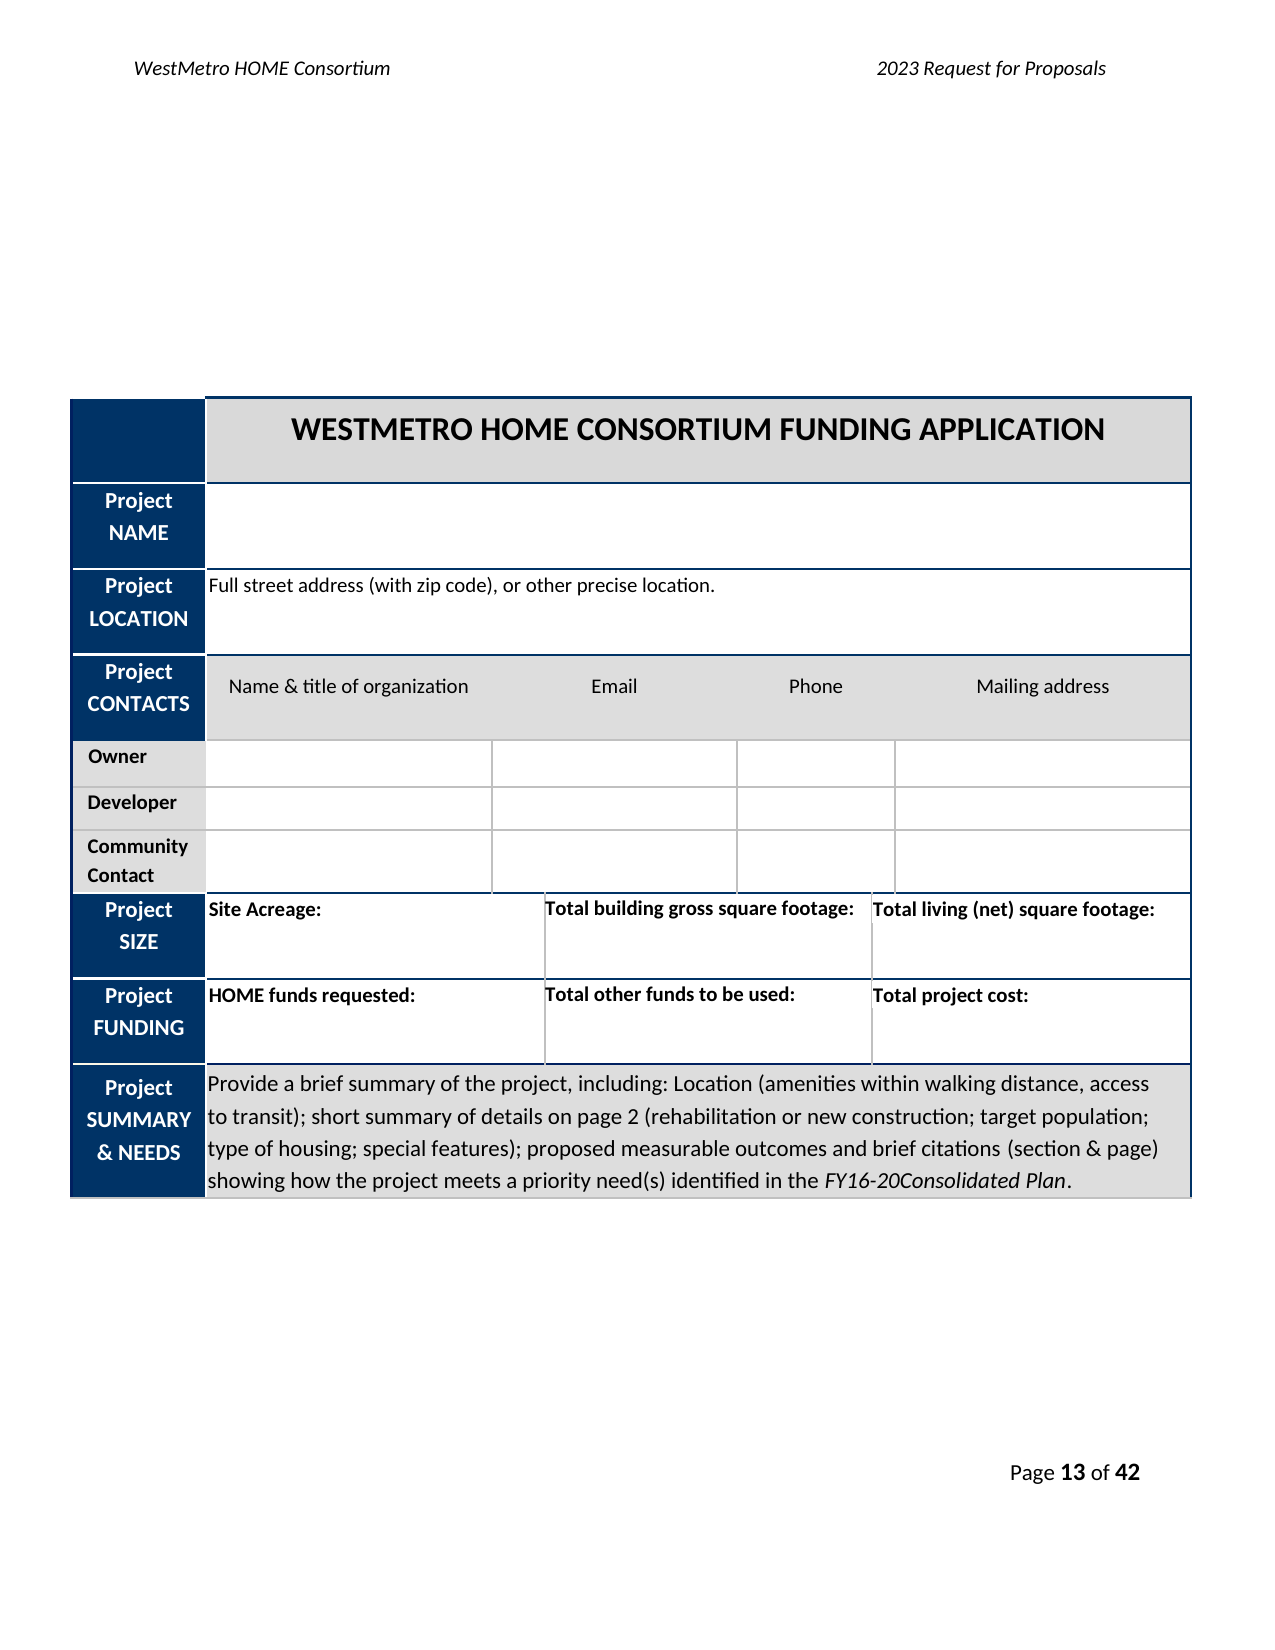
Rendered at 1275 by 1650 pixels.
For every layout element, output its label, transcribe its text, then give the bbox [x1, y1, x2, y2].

table_cell Name & title of organization [207, 656, 492, 739]
table_cell [896, 788, 1190, 829]
table_cell Project CONTACTS [73, 656, 205, 739]
table_cell [493, 741, 736, 786]
table_cell [738, 788, 894, 829]
table_header WESTMETRO HOME CONSORTIUM FUNDING APPLICATION [207, 399, 1190, 482]
table_cell Total building gross square footage: [546, 894, 871, 977]
table_cell [493, 831, 736, 892]
table_cell Site Acreage: [207, 894, 544, 977]
table_cell Developer [73, 788, 206, 829]
table_cell [738, 831, 894, 892]
table_cell Owner [73, 741, 206, 786]
table_cell [493, 788, 736, 829]
table_cell [206, 831, 491, 892]
table_cell [207, 484, 1190, 568]
table_cell [206, 788, 491, 829]
table_cell Total living (net) square footage: [873, 894, 1190, 977]
table_cell Project FUNDING [73, 980, 205, 1063]
table_header [73, 399, 205, 482]
table_cell Email [492, 656, 737, 739]
table_cell Full street address (with zip code), or other precise location. [207, 570, 1190, 653]
table_cell Project SIZE [73, 894, 205, 977]
table_cell Provide a brief summary of the project, including: Location (amenities within walking distance, access to transit); short summary of details on page 2 (rehabilitation or new construction; target population; type of housing; special features); proposed measurable outcomes and brief citations (section & page) showing how the project meets a priority need(s) identified in the FY16-20Consolidated Plan. [207, 1065, 1190, 1197]
table_cell Mailing address [895, 656, 1190, 739]
table_cell [896, 831, 1190, 892]
table_cell Project SUMMARY & NEEDS [73, 1065, 205, 1197]
table_cell [738, 741, 894, 786]
table_cell [206, 741, 491, 786]
table_cell Total other funds to be used: [546, 980, 871, 1063]
table_cell Phone [737, 656, 895, 739]
table_cell Community Contact [73, 831, 206, 892]
table_cell Project LOCATION [73, 570, 205, 653]
table_cell Project NAME [73, 484, 205, 568]
table_cell Total project cost: [873, 980, 1190, 1063]
table_cell HOME funds requested: [207, 980, 544, 1063]
table_cell [896, 741, 1190, 786]
